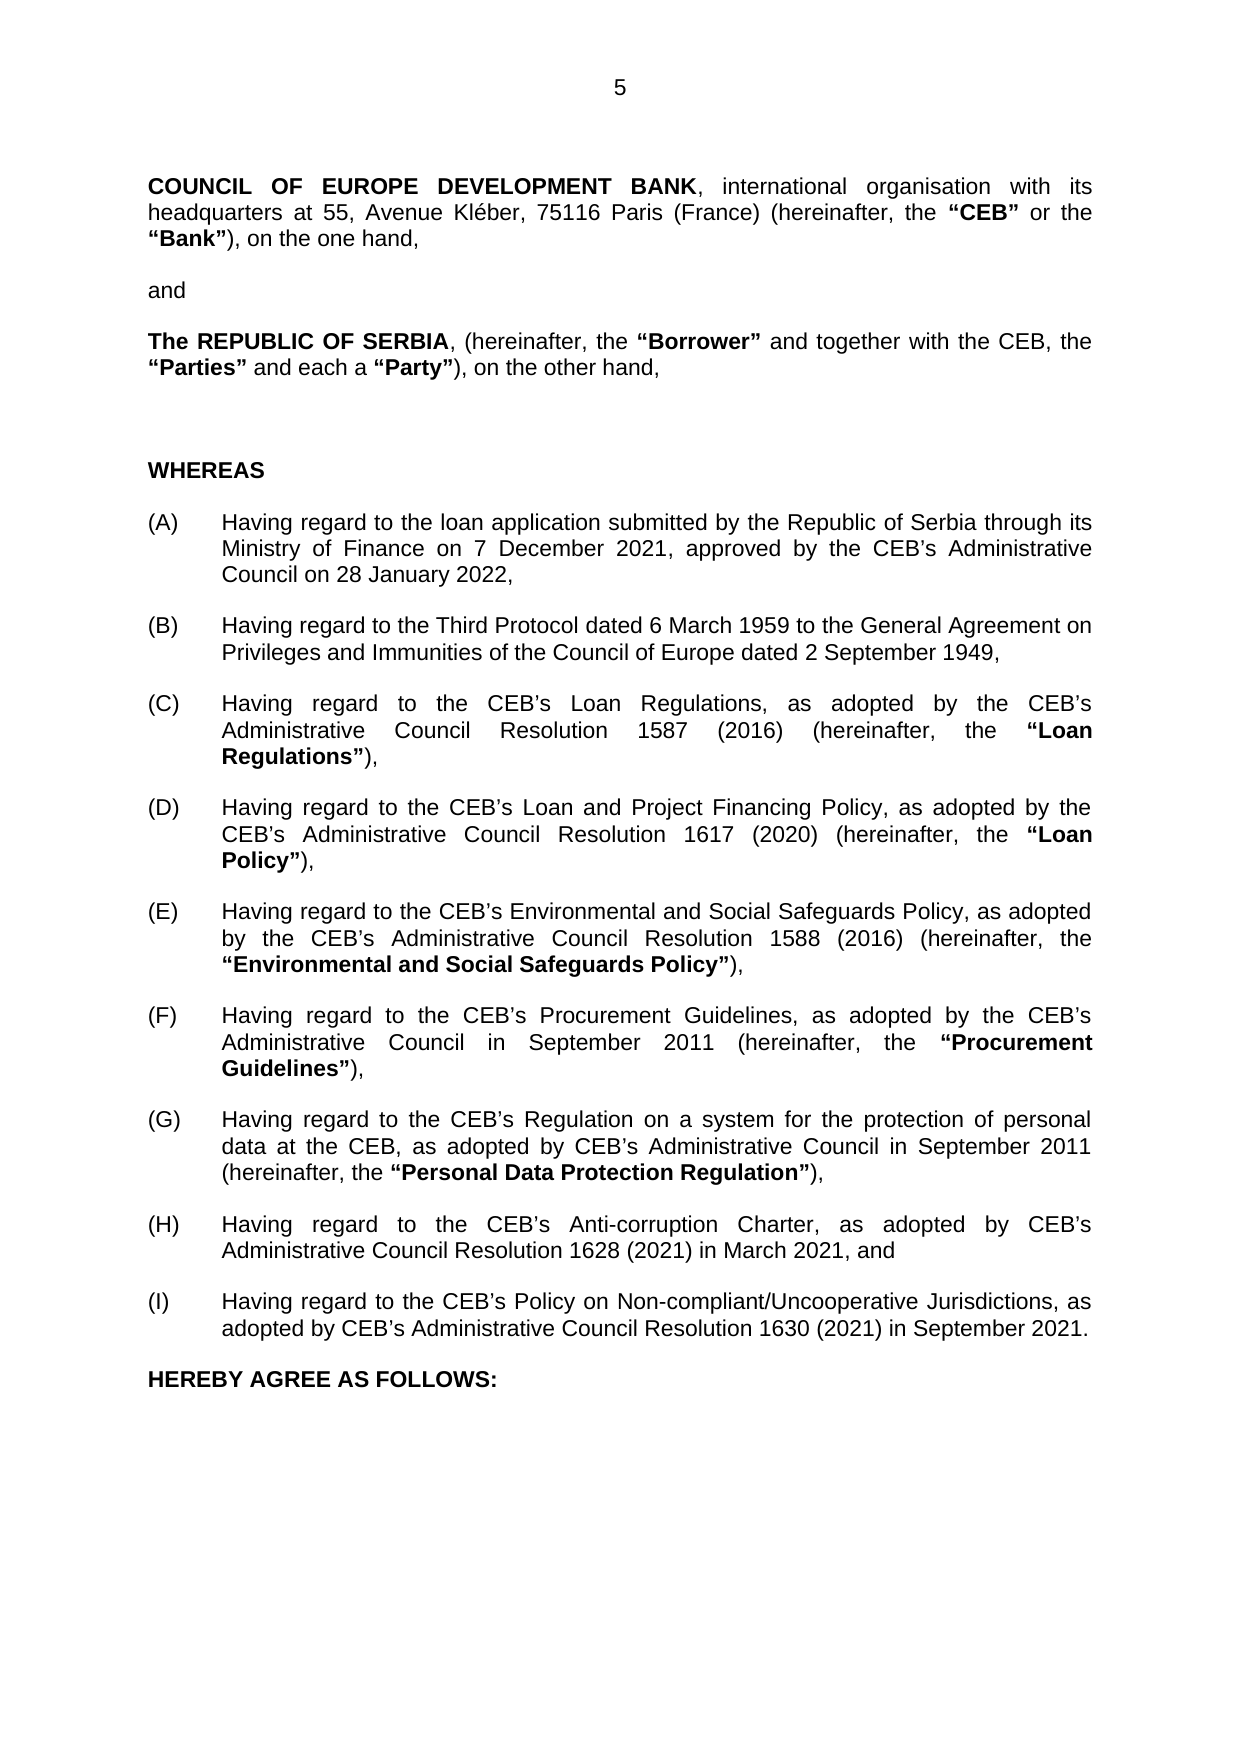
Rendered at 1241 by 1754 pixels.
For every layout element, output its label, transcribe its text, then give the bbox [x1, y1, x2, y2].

text WHEREAS [148, 457, 1093, 483]
text COUNCIL OF EUROPE DEVELOPMENT BANK, international organisation with its headquarters at 55, Avenue Kléber, 75116 Paris (France) (hereinafter, the “CEB” or the “Bank”), on the one hand, [148, 173, 1093, 252]
text (D) Having regard to the CEB’s Loan and Project Financing Policy, as adopted by the CEB’s Administrative Council Resolution 1617 (2020) (hereinafter, the “Loan Policy”), [148, 794, 1093, 873]
text (H) Having regard to the CEB’s Anti-corruption Charter, as adopted by CEB’s Administrative Council Resolution 1628 (2021) in March 2021, and [148, 1211, 1093, 1263]
text and [148, 277, 1093, 303]
text (B) Having regard to the Third Protocol dated 6 March 1959 to the General Agreement on Privileges and Immunities of the Council of Europe dated 2 September 1949, [148, 612, 1093, 665]
text (F) Having regard to the CEB’s Procurement Guidelines, as adopted by the CEB’s Administrative Council in September 2011 (hereinafter, the “Procurement Guidelines”), [148, 1002, 1093, 1081]
text (G) Having regard to the CEB’s Regulation on a system for the protection of personal data at the CEB, as adopted by CEB’s Administrative Council in September 2011 (hereinafter, the “Personal Data Protection Regulation”), [148, 1106, 1093, 1186]
text (I) Having regard to the CEB’s Policy on Non-compliant/Uncooperative Jurisdictions, as adopted by CEB’s Administrative Council Resolution 1630 (2021) in September 2021. [148, 1288, 1093, 1341]
text HEREBY AGREE AS FOLLOWS: [148, 1366, 1093, 1392]
text The REPUBLIC OF SERBIA, (hereinafter, the “Borrower” and together with the CEB, the “Parties” and each a “Party”), on the other hand, [148, 328, 1093, 381]
text (C) Having regard to the CEB’s Loan Regulations, as adopted by the CEB’s Administrative Council Resolution 1587 (2016) (hereinafter, the “Loan Regulations”), [148, 690, 1093, 769]
text (A) Having regard to the loan application submitted by the Republic of Serbia through its Ministry of Finance on 7 December 2021, approved by the CEB’s Administrative Council on 28 January 2022, [148, 508, 1093, 587]
text (E) Having regard to the CEB’s Environmental and Social Safeguards Policy, as adopted by the CEB’s Administrative Council Resolution 1588 (2016) (hereinafter, the “Environmental and Social Safeguards Policy”), [148, 898, 1093, 977]
